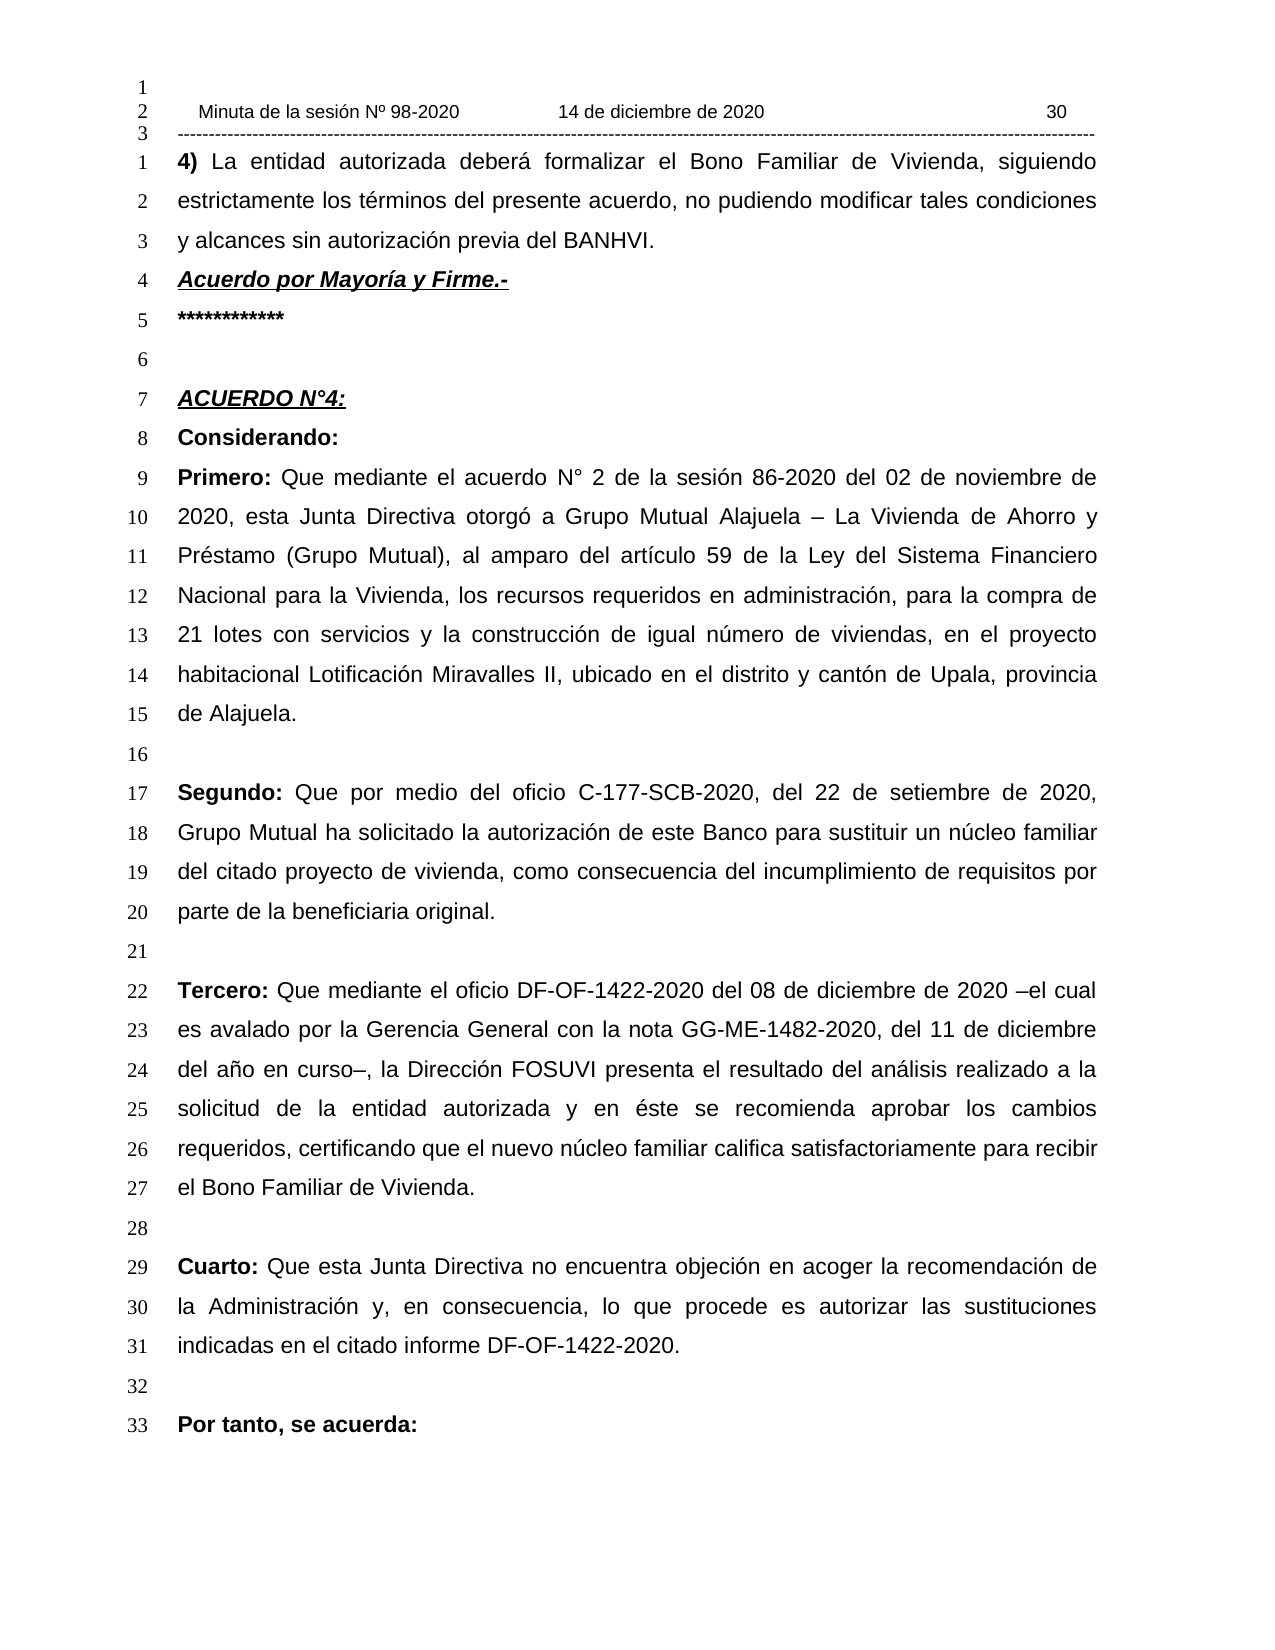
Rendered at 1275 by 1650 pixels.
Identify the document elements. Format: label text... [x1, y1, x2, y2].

text Segundo: Que por medio del oficio C-177-SCB-2020, del 22 de setiembre de 2020, Grupo Mutual ha solicitado la autorización de este Banco para sustituir un núcleo familiar del citado proyecto de vivienda, como consecuencia del incumplimiento de requisitos por parte de la beneficiaria original. [177, 779, 1098, 924]
subtitle ACUERDO N°4: [177, 384, 1098, 411]
text 4) La entidad autorizada deberá formalizar el Bono Familiar de Vivienda, siguiendo estrictamente los términos del presente acuerdo, no pudiendo modificar tales condiciones y alcances sin autorización previa del BANHVI. [177, 148, 1098, 253]
text Cuarto: Que esta Junta Directiva no encuentra objeción en acoger la recomendación de la Administración y, en consecuencia, lo que procede es autorizar las sustituciones indicadas en el citado informe DF-OF-1422-2020. [177, 1253, 1098, 1358]
text Tercero: Que mediante el oficio DF-OF-1422-2020 del 08 de diciembre de 2020 –el cual es avalado por la Gerencia General con la nota GG-ME-1482-2020, del 11 de diciembre del año en curso–, la Dirección FOSUVI presenta el resultado del análisis realizado a la solicitud de la entidad autorizada y en éste se recomienda aprobar los cambios requeridos, certificando que el nuevo núcleo familiar califica satisfactoriamente para recibir el Bono Familiar de Vivienda. [177, 977, 1098, 1201]
text ************ [177, 306, 1098, 332]
text Primero: Que mediante el acuerdo N° 2 de la sesión 86-2020 del 02 de noviembre de 2020, esta Junta Directiva otorgó a Grupo Mutual Alajuela – La Vivienda de Ahorro y Préstamo (Grupo Mutual), al amparo del artículo 59 de la Ley del Sistema Financiero Nacional para la Vivienda, los recursos requeridos en administración, para la compra de 21 lotes con servicios y la construcción de igual número de viviendas, en el proyecto habitacional Lotificación Miravalles II, ubicado en el distrito y cantón de Upala, provincia de Alajuela. [177, 463, 1098, 727]
subtitle Acuerdo por Mayoría y Firme.- [177, 266, 1098, 292]
text Por tanto, se acuerda: [177, 1411, 1098, 1437]
text Considerando: [177, 424, 1098, 450]
